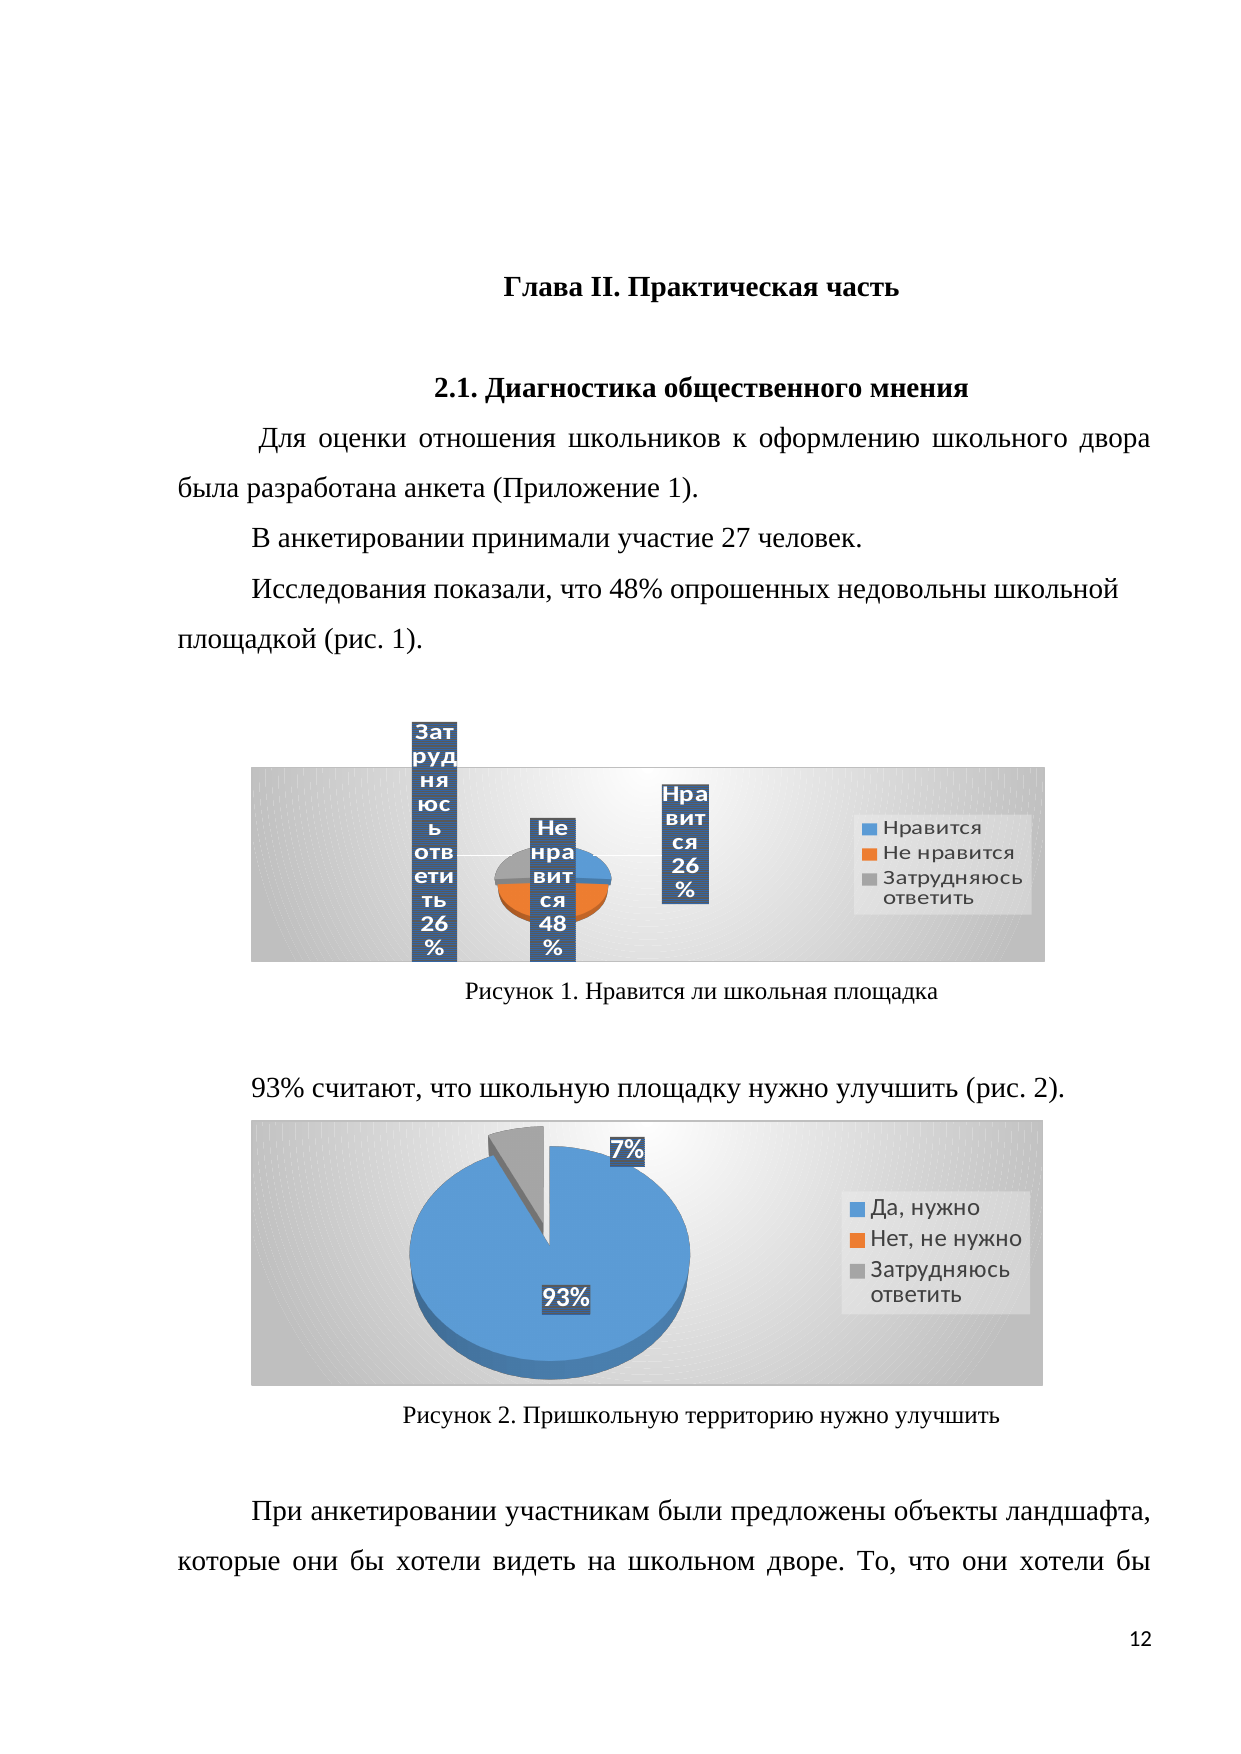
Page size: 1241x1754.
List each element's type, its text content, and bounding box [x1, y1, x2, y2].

text Рисунок 2. Пришкольную территорию нужно улучшить [177, 1400, 1152, 1428]
text Для оценки отношения школьников к оформлению школьного двора была разработана анкета (Приложение 1). [177, 420, 1152, 504]
text Рисунок 1. Нравится ли школьная площадка [177, 976, 1152, 1005]
text 93% считают, что школьную площадку нужно улучшить (рис. 2). [177, 1070, 1152, 1103]
text 2.1. Диагностика общественного мнения [177, 370, 1152, 403]
text Глава II. Практическая часть [177, 269, 1152, 303]
text В анкетировании принимали участие 27 человек. [177, 521, 1152, 554]
text Исследования показали, что 48% опрошенных недовольны школьной площадкой (рис. 1). [177, 571, 1152, 655]
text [177, 1493, 1152, 1577]
